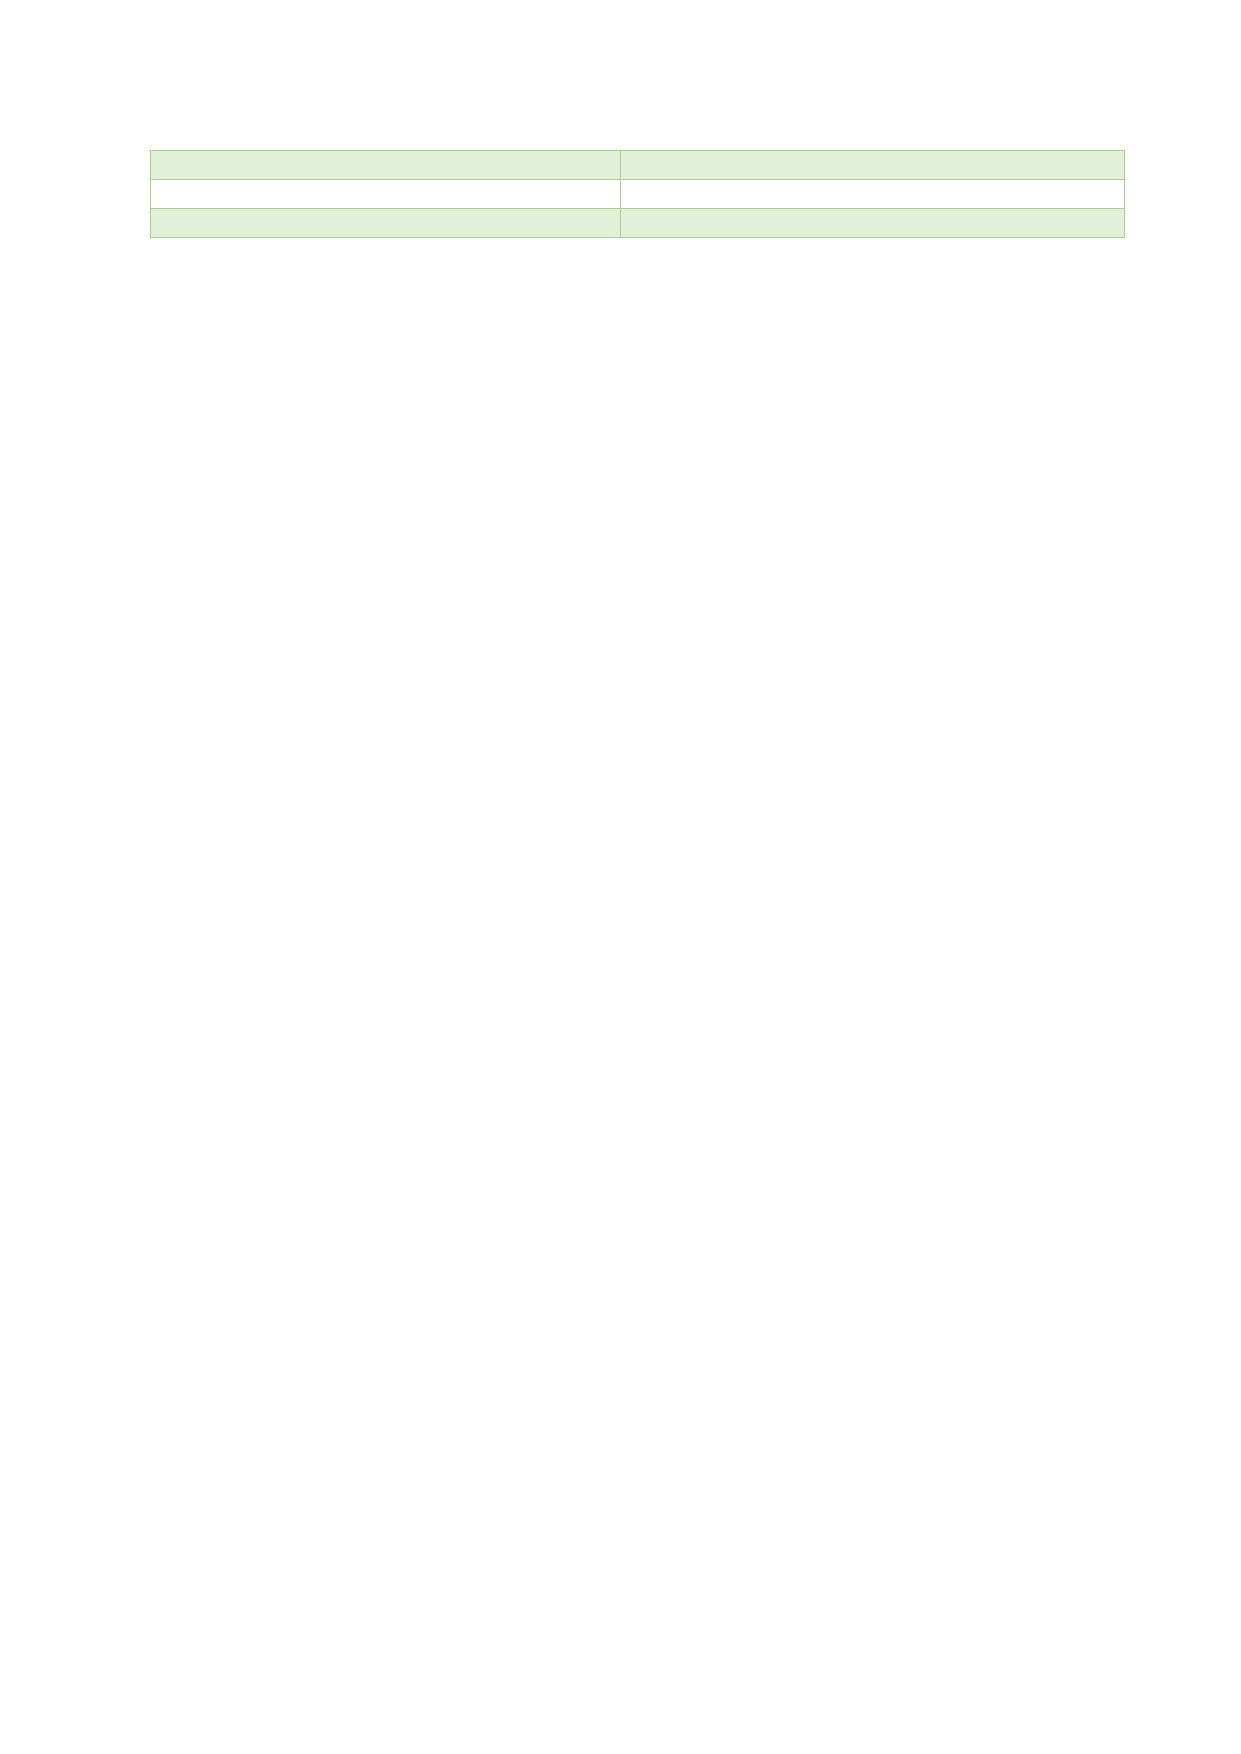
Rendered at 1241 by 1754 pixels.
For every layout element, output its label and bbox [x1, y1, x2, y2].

table_cell [621, 180, 1124, 208]
table_cell [621, 151, 1124, 179]
table_cell [151, 209, 620, 237]
table_cell [621, 209, 1124, 237]
table_cell [151, 180, 620, 208]
table_cell [151, 151, 620, 179]
